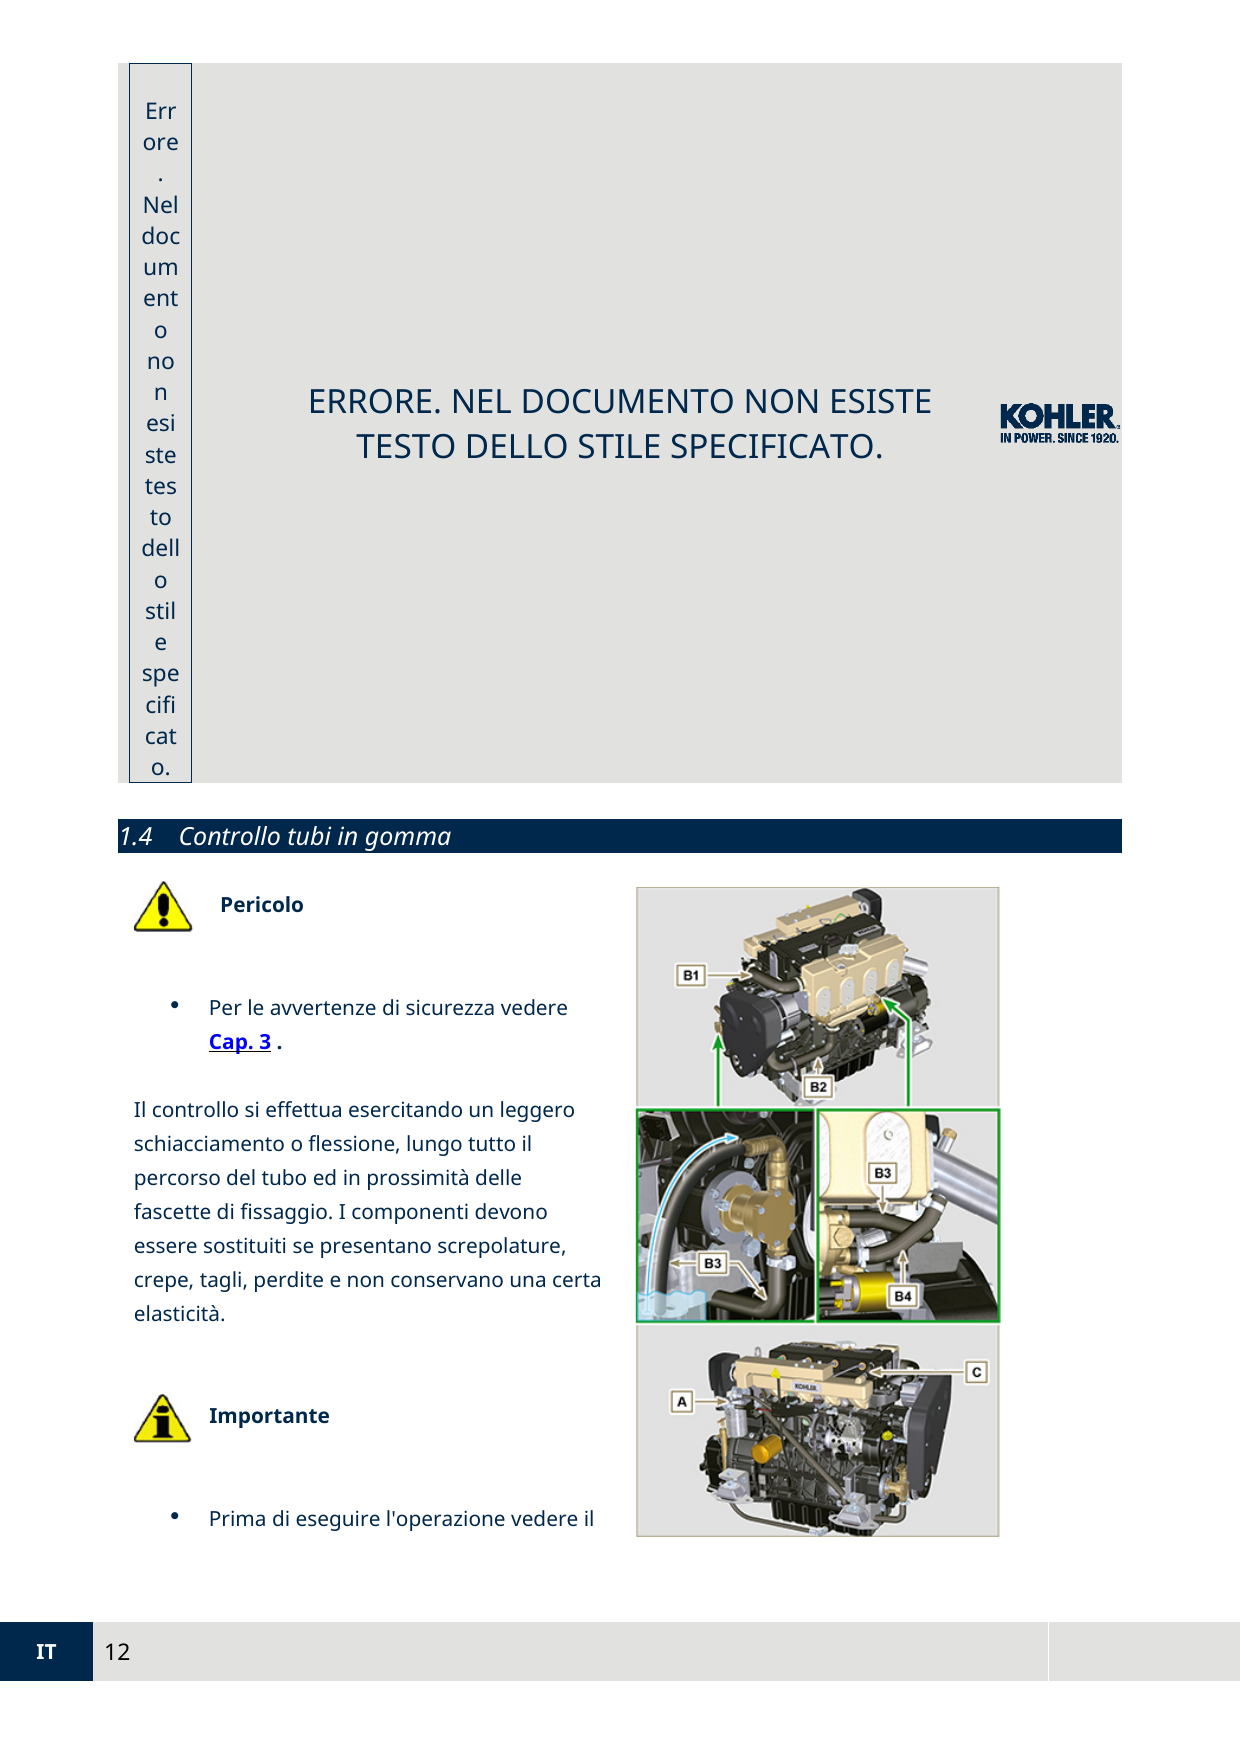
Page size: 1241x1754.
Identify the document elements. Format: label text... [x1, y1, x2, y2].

table_header Pericolo Per le avvertenze di sicurezza vedere Cap. 3 . Il controllo si effettua esercitando un leggero schiacciamento o flessione, lungo tutto il percorso del tubo ed in prossimità delle fascette di fissaggio. I componenti devono essere sostituiti se presentano screpolature, crepe, tagli, perdite e non conservano una certa elasticità. Importante Prima di eseguire l'operazione vedere il Par. 3.2.2 . Nel caso i tubi siano danneggiati rivolgersi ad una officina autorizzata Lombardini Marine . Verificare l'integrità dei: Tubi per il circuito carburante A . Manicotti per il circuito di raffreddamento B1 , B2, B3 e B4 . Tubi per il circuito sfiato C . [118, 872, 620, 1552]
table_header Fig 5.3 [620, 872, 1122, 1552]
picture [635, 887, 1002, 1537]
picture [133, 1392, 193, 1443]
picture [133, 881, 193, 932]
subtitle Controllo tubi in gomma [118, 819, 1122, 853]
picture [1000, 403, 1121, 443]
